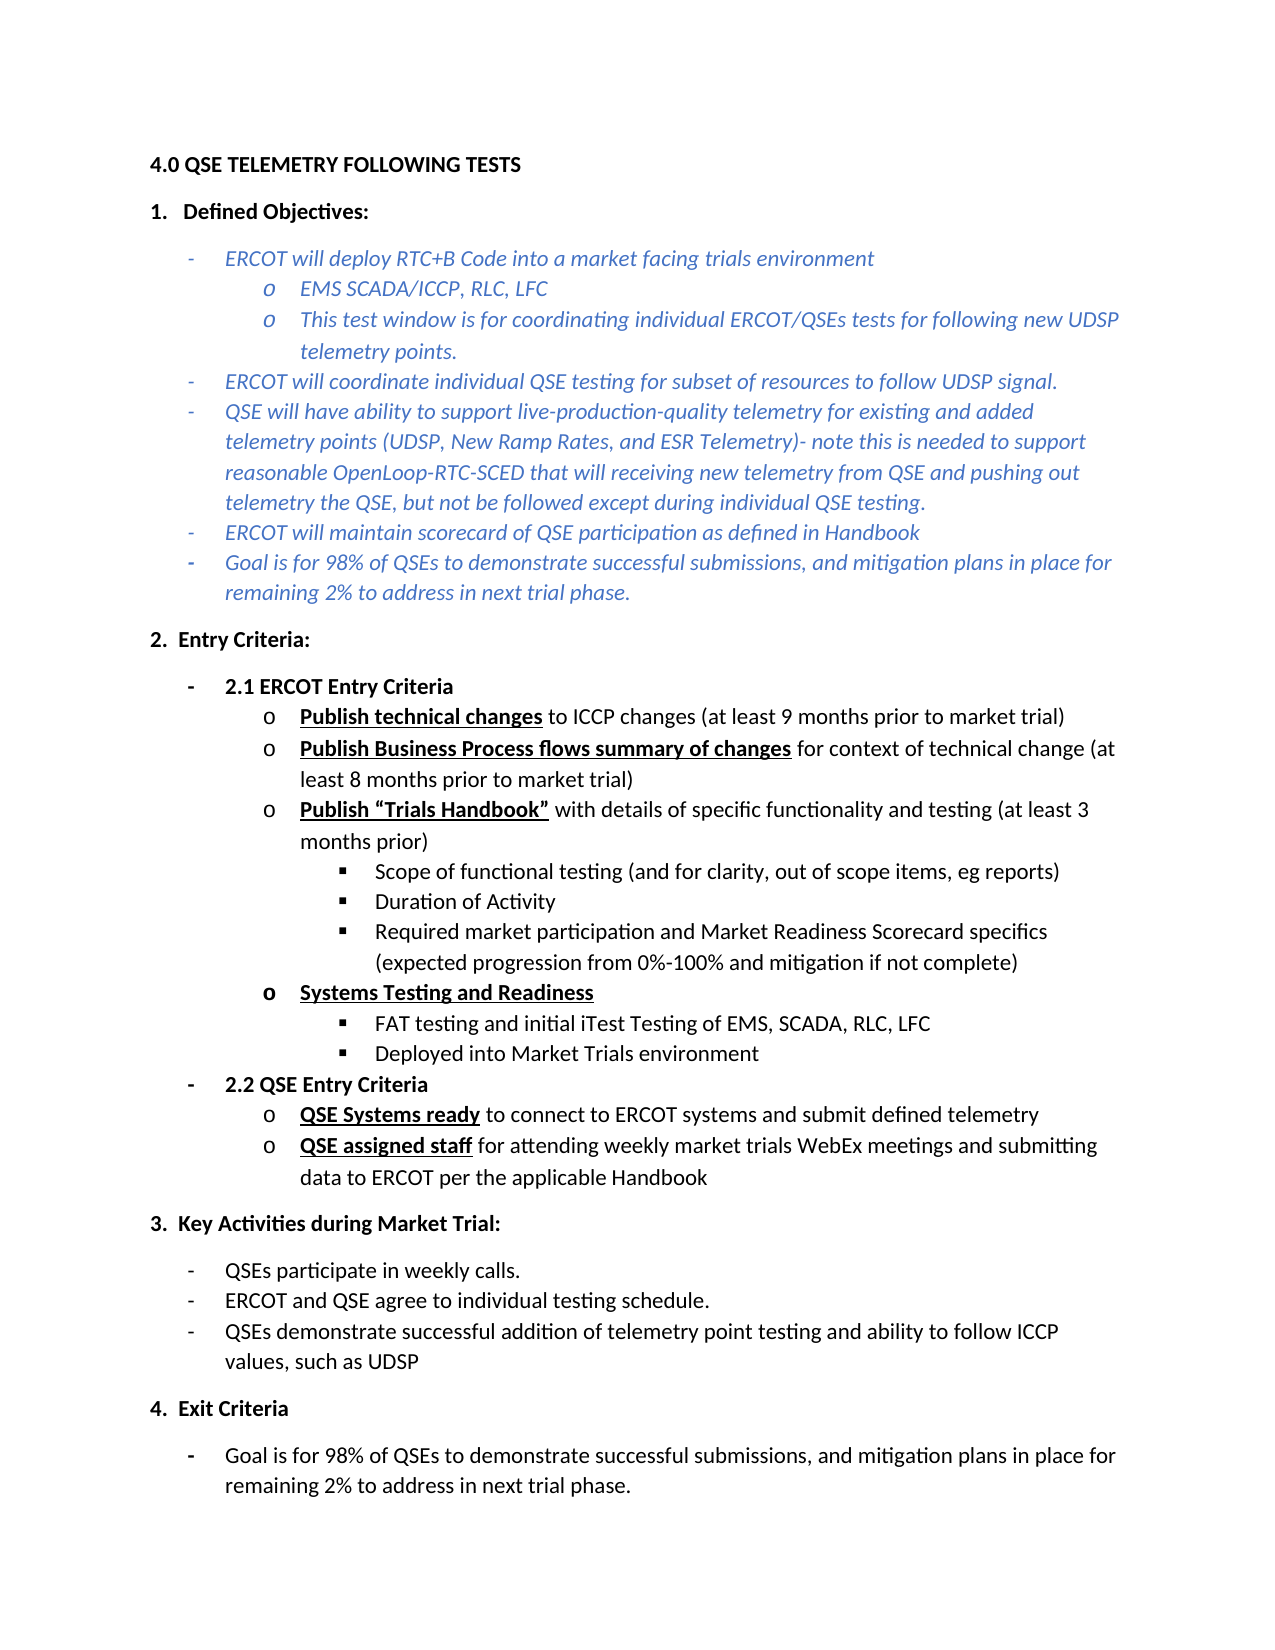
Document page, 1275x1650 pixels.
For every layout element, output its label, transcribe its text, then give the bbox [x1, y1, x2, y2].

list EMS SCADA/ICCP, RLC, LFC [262, 274, 1125, 303]
list ERCOT will deploy RTC+B Code into a market facing trials environment [187, 244, 1125, 272]
text 2. Entry Criteria: [150, 625, 1125, 653]
list Goal is for 98% of QSEs to demonstrate successful submissions, and mitigation plans in place for remaining 2% to address in next trial phase. [187, 1441, 1125, 1499]
list FAT testing and initial iTest Testing of EMS, SCADA, RLC, LFC [337, 1009, 1125, 1037]
list Required market participation and Market Readiness Scorecard specifics (expected progression from 0%-100% and mitigation if not complete) [337, 917, 1125, 976]
list Publish Business Process flows summary of changes for context of technical change (at least 8 months prior to market trial) [262, 734, 1125, 793]
list Duration of Activity [337, 887, 1125, 915]
list Scope of functional testing (and for clarity, out of scope items, eg reports) [337, 857, 1125, 885]
list QSE assigned staff for attending weekly market trials WebEx meetings and submitting data to ERCOT per the applicable Handbook [262, 1131, 1125, 1191]
list 2.1 ERCOT Entry Criteria [187, 672, 1125, 700]
list Goal is for 98% of QSEs to demonstrate successful submissions, and mitigation plans in place for remaining 2% to address in next trial phase. [187, 548, 1125, 606]
text 4. Exit Criteria [150, 1394, 1125, 1422]
list QSEs participate in weekly calls. [187, 1256, 1125, 1284]
text 3. Key Activities during Market Trial: [150, 1209, 1125, 1238]
list Publish technical changes to ICCP changes (at least 9 months prior to market trial) [262, 702, 1125, 732]
list Publish “Trials Handbook” with details of specific functionality and testing (at least 3 months prior) [262, 795, 1125, 855]
list ERCOT and QSE agree to individual testing schedule. [187, 1287, 1125, 1315]
list Deployed into Market Trials environment [337, 1039, 1125, 1067]
list Systems Testing and Readiness [262, 978, 1125, 1007]
text 4.0 QSE TELEMETRY FOLLOWING TESTS [150, 150, 1125, 178]
list QSE will have ability to support live-production-quality telemetry for existing and added telemetry points (UDSP, New Ramp Rates, and ESR Telemetry)- note this is needed to support reasonable OpenLoop-RTC-SCED that will receiving new telemetry from QSE and pushing out telemetry the QSE, but not be followed except during individual QSE testing. [187, 397, 1125, 516]
list 2.2 QSE Entry Criteria [187, 1070, 1125, 1098]
list QSE Systems ready to connect to ERCOT systems and submit defined telemetry [262, 1100, 1125, 1129]
text 1. Defined Objectives: [150, 197, 1125, 225]
list This test window is for coordinating individual ERCOT/QSEs tests for following new UDSP telemetry points. [262, 305, 1125, 365]
list ERCOT will coordinate individual QSE testing for subset of resources to follow UDSP signal. [187, 367, 1125, 395]
list QSEs demonstrate successful addition of telemetry point testing and ability to follow ICCP values, such as UDSP [187, 1317, 1125, 1375]
list ERCOT will maintain scorecard of QSE participation as defined in Handbook [187, 518, 1125, 546]
